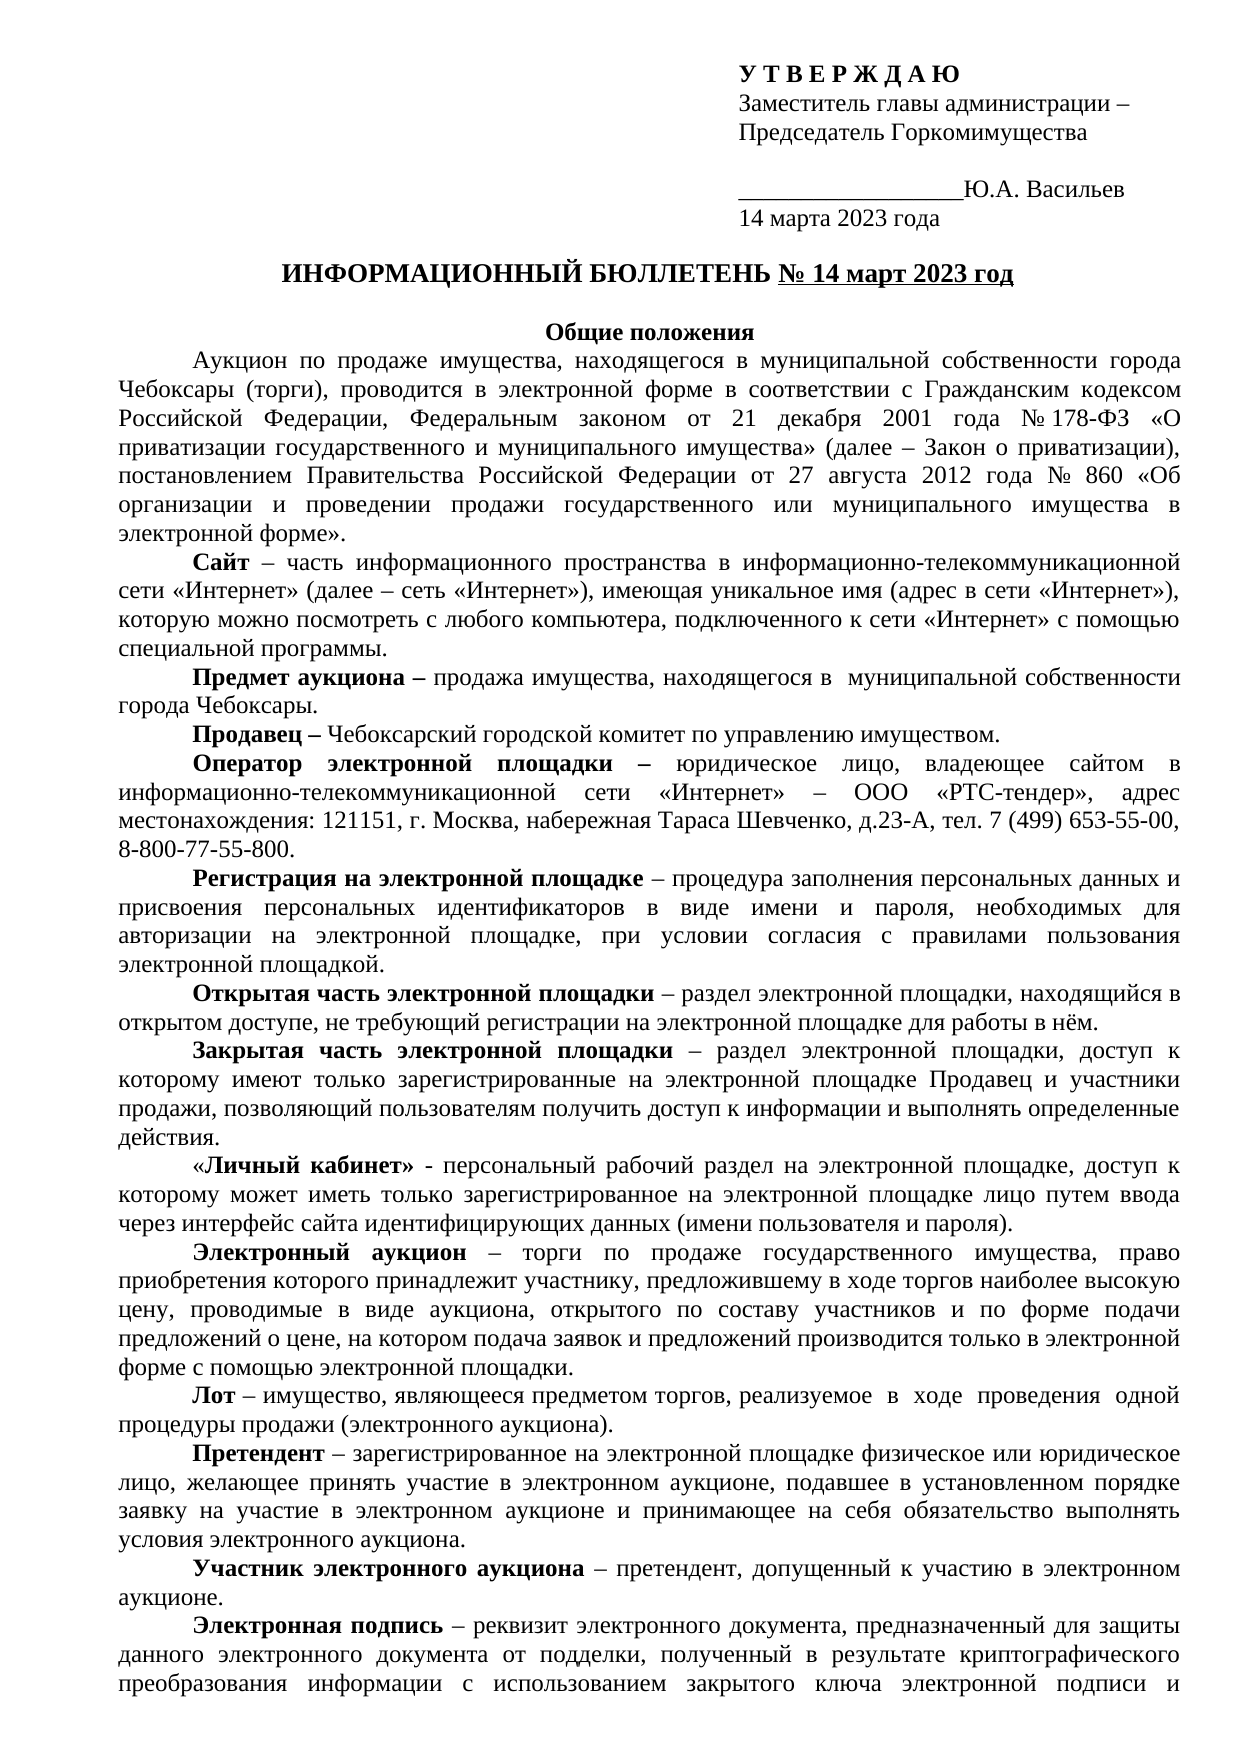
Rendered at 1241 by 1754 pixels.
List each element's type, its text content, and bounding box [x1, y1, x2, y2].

text Электронный аукцион – торги по продаже государственного имущества, право приобретения которого принадлежит участнику, предложившему в ходе торгов наиболее высокую цену, проводимые в виде аукциона, открытого по составу участников и по форме подачи предложений о цене, на котором подача заявок и предложений производится только в электронной форме с помощью электронной площадки. [118, 1237, 1181, 1380]
text «Личный кабинет» - персональный рабочий раздел на электронной площадке, доступ к которому может иметь только зарегистрированное на электронной площадке лицо путем ввода через интерфейс сайта идентифицирующих данных (имени пользователя и пароля). [118, 1150, 1181, 1237]
text Предмет аукциона – продажа имущества, находящегося в муниципальной собственности города Чебоксары. [118, 662, 1181, 719]
text Сайт – часть информационного пространства в информационно-телекоммуникационной сети «Интернет» (далее – сеть «Интернет»), имеющая уникальное имя (адрес в сети «Интернет»), которую можно посмотреть с любого компьютера, подключенного к сети «Интернет» с помощью специальной программы. [118, 547, 1181, 662]
text Аукцион по продаже имущества, находящегося в муниципальной собственности города Чебоксары (торги), проводится в электронной форме в соответствии с Гражданским кодексом Российской Федерации, Федеральным законом от 21 декабря 2001 года № 178-ФЗ «О приватизации государственного и муниципального имущества» (далее – Закон о приватизации), постановлением Правительства Российской Федерации от 27 августа 2012 года № 860 «Об организации и проведении продажи государственного или муниципального имущества в электронной форме». [118, 345, 1181, 547]
text Закрытая часть электронной площадки – раздел электронной площадки, доступ к которому имеют только зарегистрированные на электронной площадке Продавец и участники продажи, позволяющий пользователям получить доступ к информации и выполнять определенные действия. [118, 1035, 1181, 1150]
text Регистрация на электронной площадке – процедура заполнения персональных данных и присвоения персональных идентификаторов в виде имени и пароля, необходимых для авторизации на электронной площадке, при условии согласия с правилами пользования электронной площадкой. [118, 863, 1181, 978]
text Лот – имущество, являющееся предметом торгов, реализуемое в ходе проведения одной процедуры продажи (электронного аукциона). [118, 1380, 1181, 1438]
text У Т В Е Р Ж Д А Ю [738, 59, 1182, 88]
text Общие положения [118, 317, 1181, 345]
text Продавец – Чебоксарский городской комитет по управлению имуществом. [118, 719, 1181, 748]
text Открытая часть электронной площадки – раздел электронной площадки, находящийся в открытом доступе, не требующий регистрации на электронной площадке для работы в нём. [118, 978, 1181, 1035]
text Оператор электронной площадки – юридическое лицо, владеющее сайтом в информационно-телекоммуникационной сети «Интернет» – ООО «РТС-тендер», адрес местонахождения: 121151, г. Москва, набережная Тараса Шевченко, д.23-А, тел. 7 (499) 653-55-00, 8-800-77-55-800. [118, 748, 1181, 863]
text Претендент – зарегистрированное на электронной площадке физическое или юридическое лицо, желающее принять участие в электронном аукционе, подавшее в установленном порядке заявку на участие в электронном аукционе и принимающее на себя обязательство выполнять условия электронного аукциона. [118, 1438, 1181, 1553]
text ИНФОРМАЦИОННЫЙ БЮЛЛЕТЕНЬ № 14 март 2023 год [118, 257, 1177, 288]
text __________________Ю.А. Васильев [738, 174, 1182, 203]
text Заместитель главы администрации – [738, 88, 1182, 117]
text 14 марта 2023 года [738, 203, 1182, 232]
text Участник электронного аукциона – претендент, допущенный к участию в электронном аукционе. [118, 1553, 1181, 1610]
text Председатель Горкомимущества [738, 117, 1182, 145]
